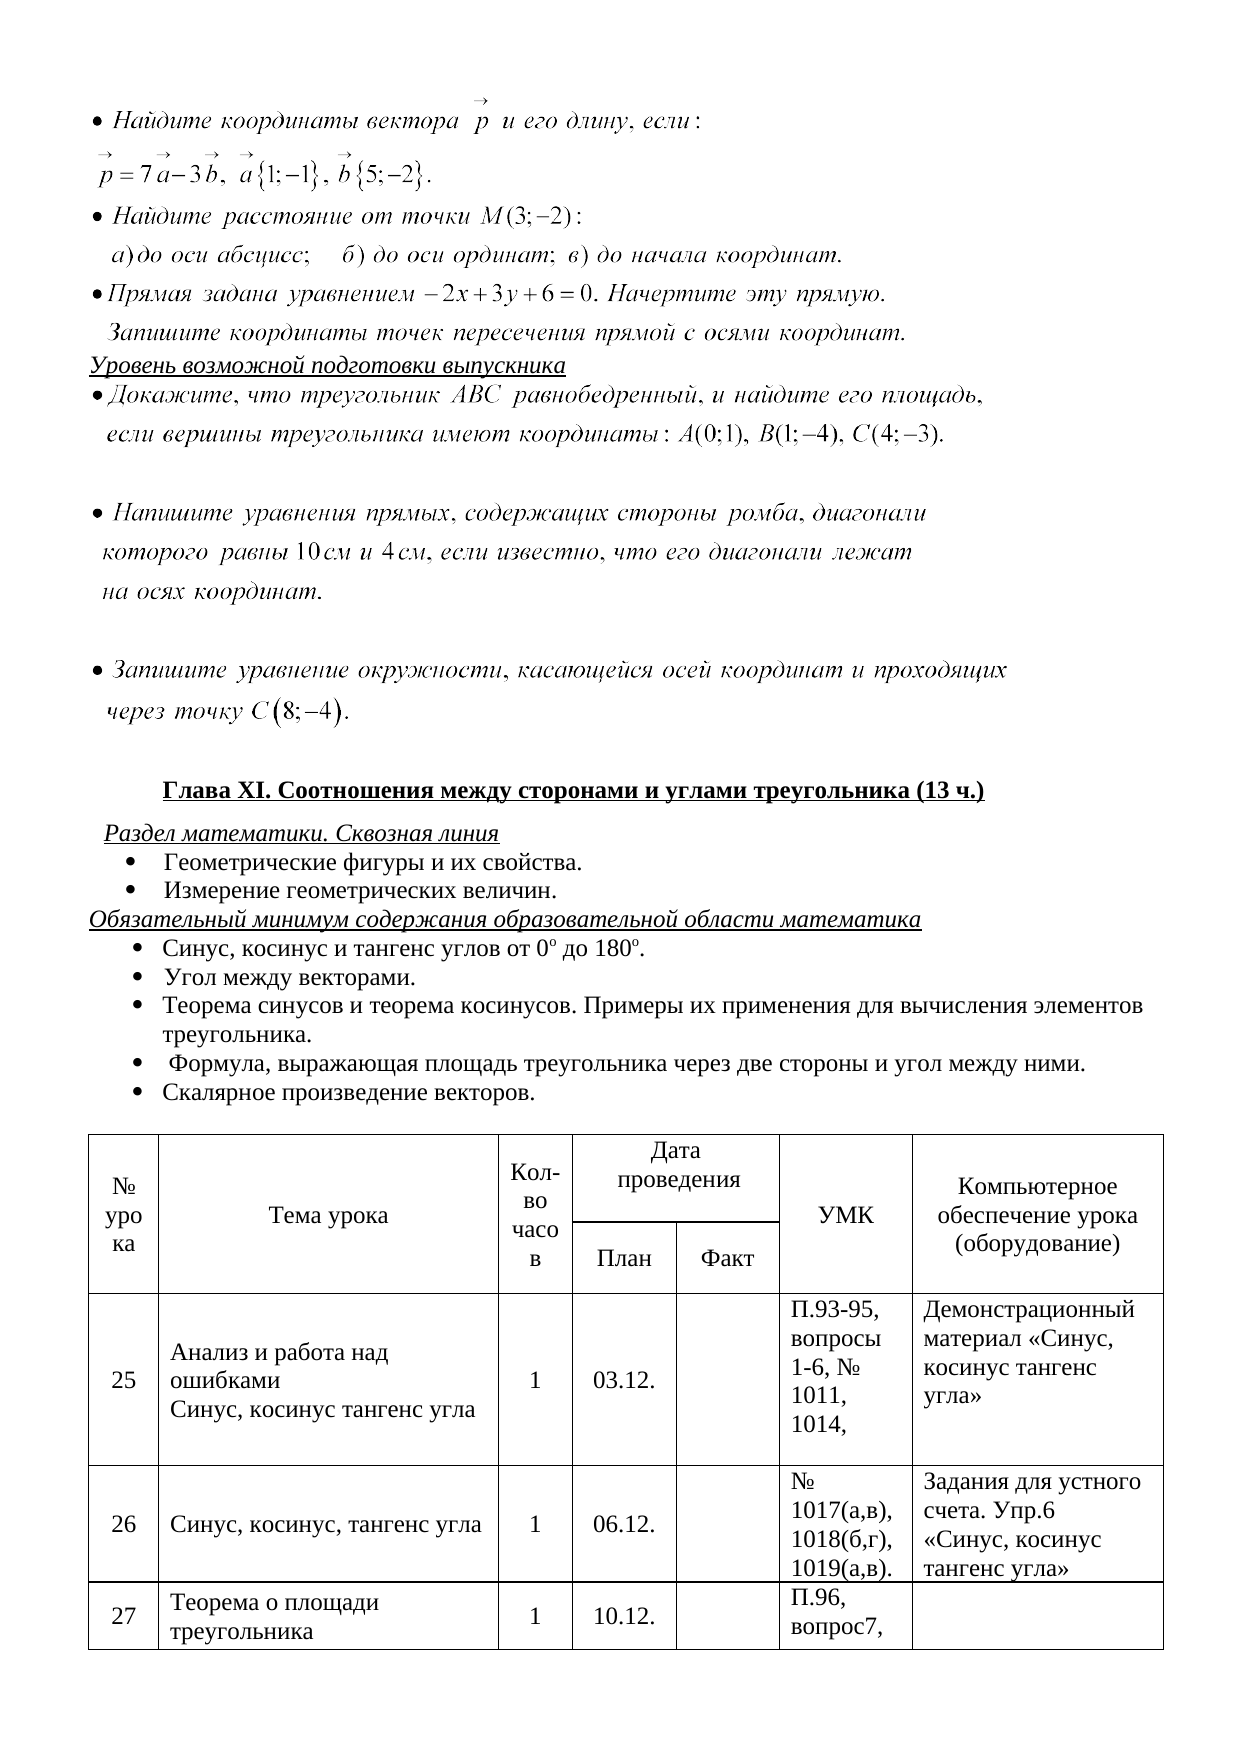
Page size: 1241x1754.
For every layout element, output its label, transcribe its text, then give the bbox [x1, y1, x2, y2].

table_header Компьютерное обеспечение урока (оборудование) [913, 1135, 1163, 1293]
table_cell [677, 1294, 779, 1465]
text Обязательный минимум содержания образовательной области математика [89, 904, 1152, 933]
list Геометрические фигуры и их свойства. [126, 847, 1152, 875]
text Глава ХI. Соотношения между сторонами и углами треугольника (13 ч.) [89, 775, 1152, 803]
table_cell 26 [89, 1466, 158, 1581]
text  Формула, выражающая площадь треугольника через две стороны и угол между ними. [133, 1048, 1152, 1077]
list Угол между векторами. [133, 962, 1152, 990]
table_cell Факт [677, 1223, 779, 1293]
table_header Кол-во часов [499, 1135, 572, 1293]
text  Теорема синусов и теорема косинусов. Примеры их применения для вычисления элементов треугольника. [133, 990, 1152, 1048]
table_cell № 1017(а,в), 1018(б,г), 1019(а,в). [780, 1466, 912, 1581]
picture [88, 88, 909, 351]
table_cell [913, 1583, 1163, 1649]
table_cell 25 [89, 1294, 158, 1465]
table_cell 27 [89, 1583, 158, 1649]
list Измерение геометрических величин. [126, 875, 1152, 904]
table_cell [677, 1583, 779, 1649]
picture [88, 379, 1011, 732]
text Раздел математики. Сквозная линия [103, 818, 1152, 847]
table_cell Анализ и работа над ошибками Синус, косинус тангенс угла [159, 1294, 498, 1465]
table_cell 1 [499, 1294, 572, 1465]
text  Синус, косинус и тангенс углов от 0о до 180о. [133, 933, 1152, 962]
text Уровень возможной подготовки выпускника [89, 350, 1152, 379]
table_cell 1 [499, 1583, 572, 1649]
table_header Тема урока [159, 1135, 498, 1293]
table_cell Синус, косинус, тангенс угла [159, 1466, 498, 1581]
table_cell 06.12. [573, 1466, 676, 1581]
table_cell 10.12. [573, 1583, 676, 1649]
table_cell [780, 1583, 912, 1649]
table_cell План [573, 1223, 676, 1293]
table_cell [677, 1466, 779, 1581]
table_cell Демонстрационный материал «Синус, косинус тангенс угла» [913, 1294, 1163, 1465]
table_header Дата проведения [573, 1135, 779, 1221]
table_cell П.93-95, вопросы 1-6, № 1011, 1014, [780, 1294, 912, 1465]
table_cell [159, 1583, 498, 1649]
table_header УМК [780, 1135, 912, 1293]
table_cell 03.12. [573, 1294, 676, 1465]
text  Скалярное произведение векторов. [133, 1077, 1152, 1105]
table_cell Задания для устного счета. Упр.6 «Синус, косинус тангенс угла» [913, 1466, 1163, 1581]
table_header № урока [89, 1135, 158, 1293]
table_cell 1 [499, 1466, 572, 1581]
